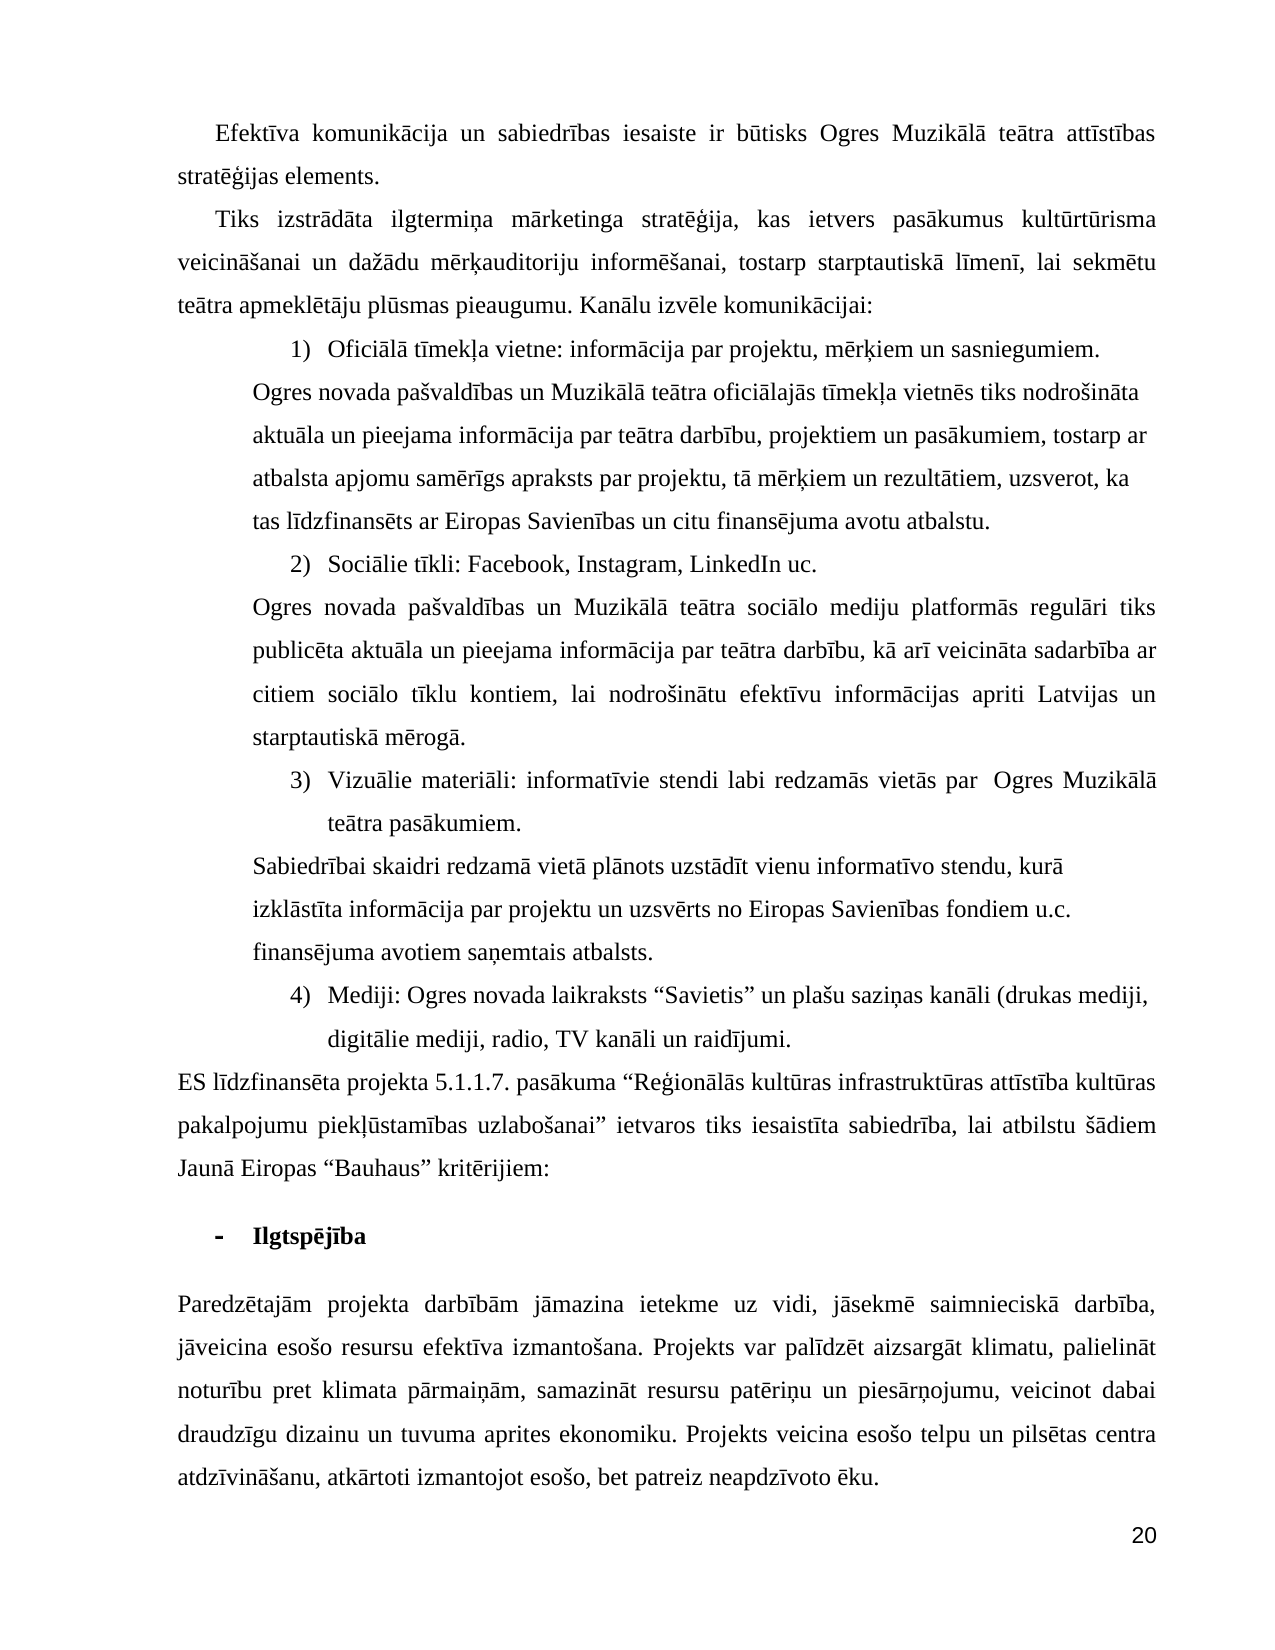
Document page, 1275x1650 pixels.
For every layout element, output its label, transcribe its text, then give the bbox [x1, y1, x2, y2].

text Ogres novada pašvaldības un Muzikālā teātra sociālo mediju platformās regulāri tiks publicēta aktuāla un pieejama informācija par teātra darbību, kā arī veicināta sadarbība ar citiem sociālo tīklu kontiem, lai nodrošinātu efektīvu informācijas apriti Latvijas un starptautiskā mērogā. [252, 592, 1157, 751]
text Efektīva komunikācija un sabiedrības iesaiste ir būtisks Ogres Muzikālā teātra attīstības stratēģijas elements. [177, 118, 1157, 190]
list Mediji: Ogres novada laikraksts “Savietis” un plašu saziņas kanāli (drukas mediji, digitālie mediji, radio, TV kanāli un raidījumi. [290, 981, 1157, 1052]
list Oficiālā tīmekļa vietne: informācija par projektu, mērķiem un sasniegumiem. [290, 334, 1157, 362]
text ES līdzfinansēta projekta 5.1.1.7. pasākuma “Reģionālās kultūras infrastruktūras attīstība kultūras pakalpojumu piekļūstamības uzlabošanai” ietvaros tiks iesaistīta sabiedrība, lai atbilstu šādiem Jaunā Eiropas “Bauhaus” kritērijiem: [177, 1067, 1157, 1182]
text Tiks izstrādāta ilgtermiņa mārketinga stratēģija, kas ietvers pasākumus kultūrtūrisma veicināšanai un dažādu mērķauditoriju informēšanai, tostarp starptautiskā līmenī, lai sekmētu teātra apmeklētāju plūsmas pieaugumu. Kanālu izvēle komunikācijai: [177, 204, 1157, 319]
list Sociālie tīkli: Facebook, Instagram, LinkedIn uc. [290, 549, 1157, 578]
list Vizuālie materiāli: informatīvie stendi labi redzamās vietās par Ogres Muzikālā teātra pasākumiem. [290, 765, 1157, 837]
list Ilgtspējība [215, 1221, 1157, 1250]
text Ogres novada pašvaldības un Muzikālā teātra oficiālajās tīmekļa vietnēs tiks nodrošināta aktuāla un pieejama informācija par teātra darbību, projektiem un pasākumiem, tostarp ar atbalsta apjomu samērīgs apraksts par projektu, tā mērķiem un rezultātiem, uzsverot, ka tas līdzfinansēts ar Eiropas Savienības un citu finansējuma avotu atbalstu. [252, 377, 1157, 535]
text Sabiedrībai skaidri redzamā vietā plānots uzstādīt vienu informatīvo stendu, kurā izklāstīta informācija par projektu un uzsvērts no Eiropas Savienības fondiem u.c. finansējuma avotiem saņemtais atbalsts. [252, 851, 1157, 966]
text Paredzētajām projekta darbībām jāmazina ietekme uz vidi, jāsekmē saimnieciskā darbība, jāveicina esošo resursu efektīva izmantošana. Projekts var palīdzēt aizsargāt klimatu, palielināt noturību pret klimata pārmaiņām, samazināt resursu patēriņu un piesārņojumu, veicinot dabai draudzīgu dizainu un tuvuma aprites ekonomiku. Projekts veicina esošo telpu un pilsētas centra atdzīvināšanu, atkārtoti izmantojot esošo, bet patreiz neapdzīvoto ēku. [177, 1289, 1157, 1491]
